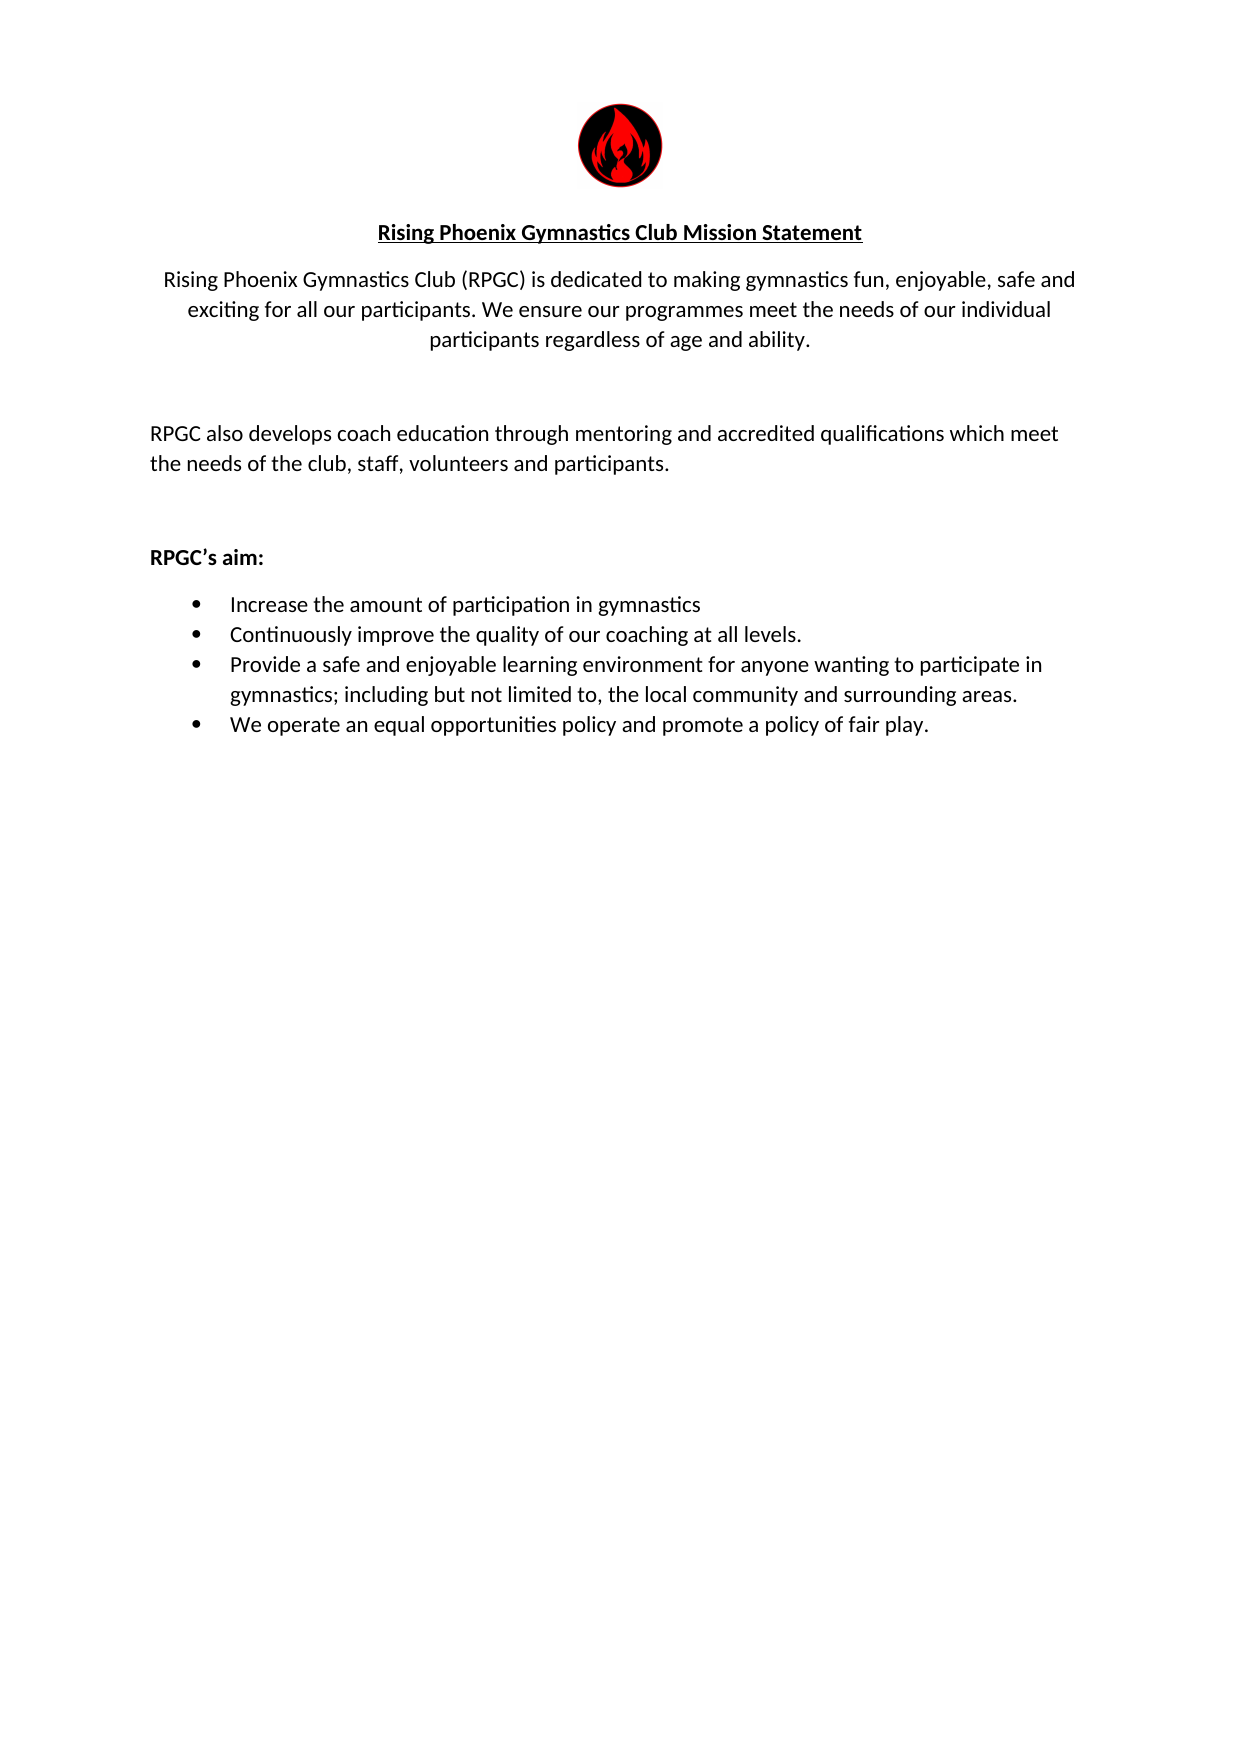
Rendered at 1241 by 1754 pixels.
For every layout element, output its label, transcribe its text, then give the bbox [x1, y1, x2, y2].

picture [577, 102, 663, 189]
text RPGC’s aim: [150, 543, 1090, 571]
text Rising Phoenix Gymnastics Club Mission Statement [150, 218, 1090, 246]
list Provide a safe and enjoyable learning environment for anyone wanting to participate in gymnastics; including but not limited to, the local community and surrounding areas. [192, 650, 1090, 708]
text Rising Phoenix Gymnastics Club (RPGC) is dedicated to making gymnastics fun, enjoyable, safe and exciting for all our participants. We ensure our programmes meet the needs of our individual participants regardless of age and ability. [150, 265, 1090, 353]
list Continuously improve the quality of our coaching at all levels. [192, 620, 1090, 648]
text RPGC also develops coach education through mentoring and accredited qualifications which meet the needs of the club, staff, volunteers and participants. [150, 419, 1090, 477]
list Increase the amount of participation in gymnastics [192, 590, 1090, 618]
list We operate an equal opportunities policy and promote a policy of fair play. [192, 711, 1090, 738]
